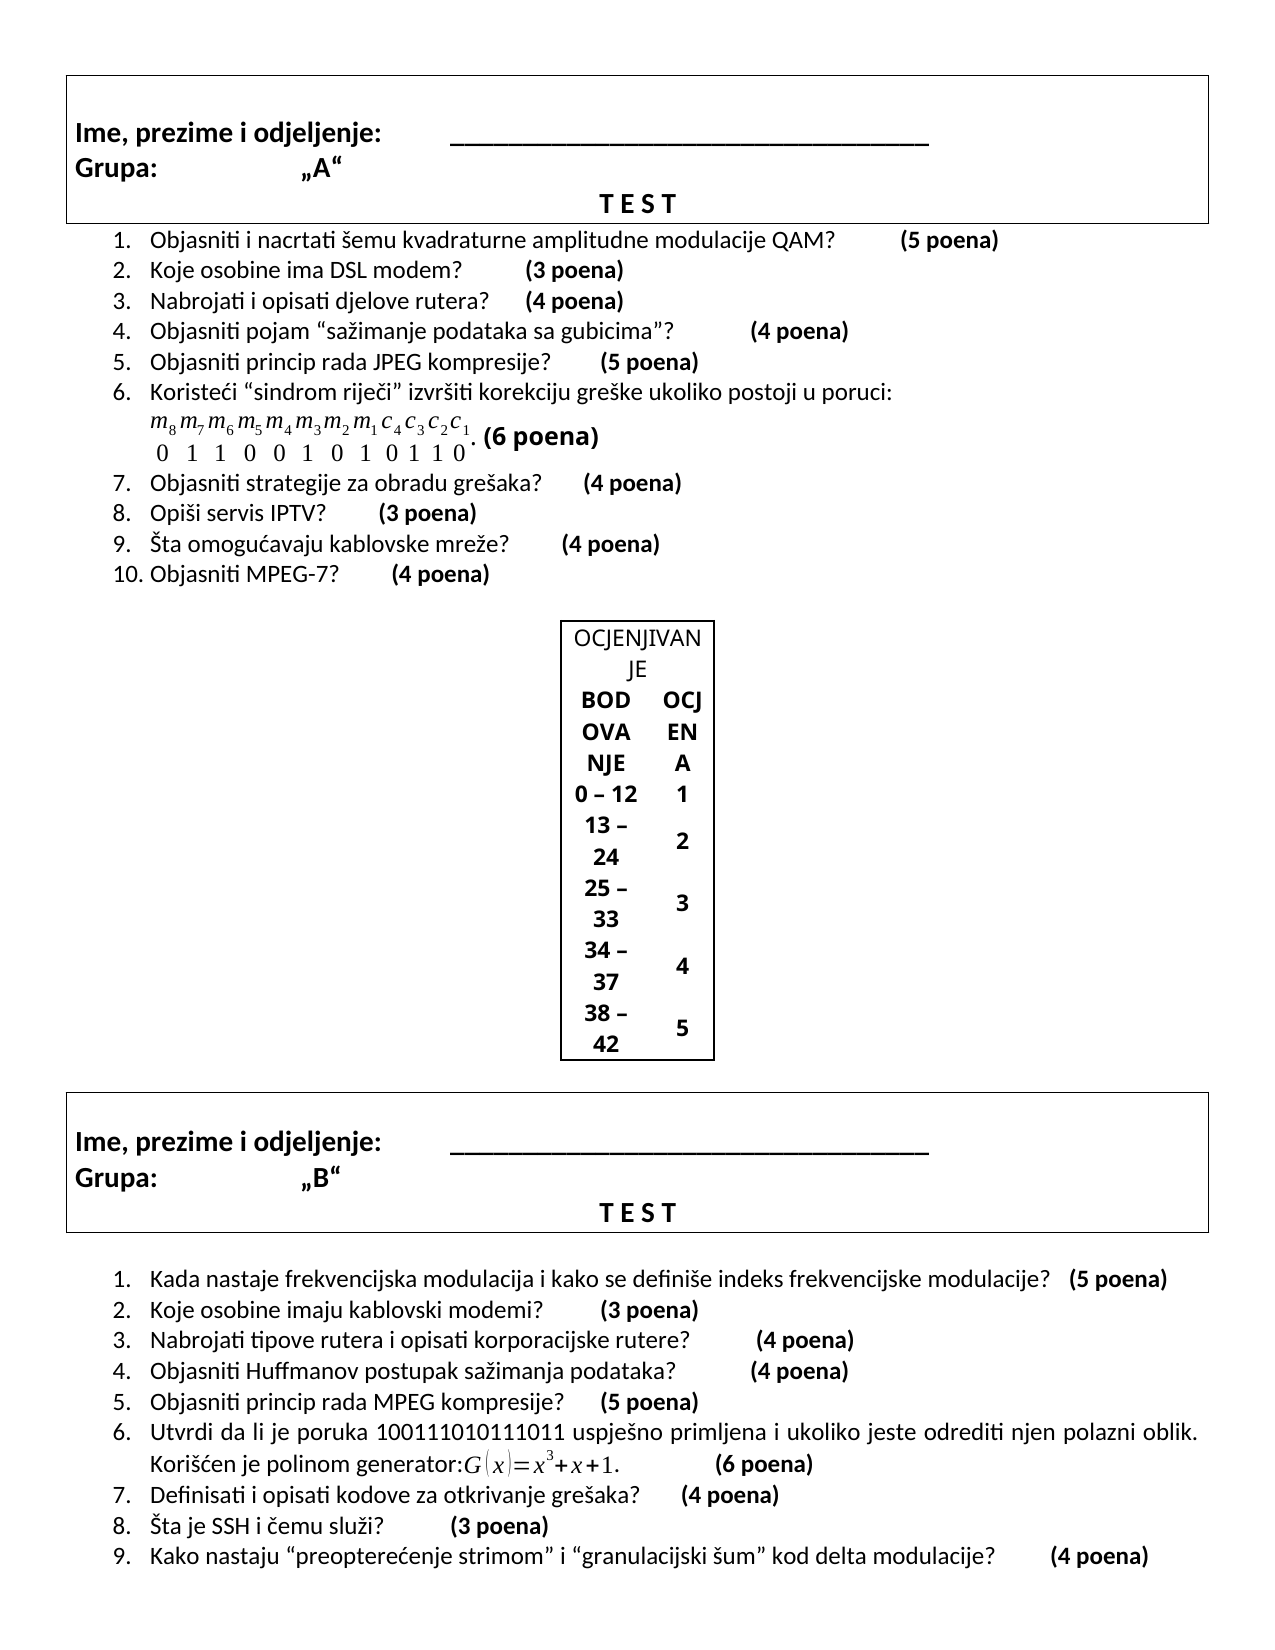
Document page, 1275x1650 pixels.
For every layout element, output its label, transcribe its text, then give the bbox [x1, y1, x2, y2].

list Opiši servis IPTV? (3 poena) [112, 498, 1200, 528]
list Nabrojati i opisati djelove rutera? (4 poena) [112, 285, 1200, 315]
list Koje osobine ima DSL modem? (3 poena) [112, 254, 1200, 285]
list Objasniti strategije za obradu grešaka? (4 poena) [112, 467, 1200, 498]
list Koje osobine imaju kablovski modemi? (3 poena) [112, 1294, 1200, 1324]
table_cell 38 – 42 [562, 997, 651, 1059]
list Kako nastaju “preopterećenje strimom” i “granulacijski šum” kod delta modulacije? (4 poena) [112, 1540, 1200, 1571]
table_cell 34 – 37 [562, 934, 651, 997]
table_cell 4 [651, 934, 713, 997]
table_cell 25 – 33 [562, 872, 651, 934]
list Šta je SSH i čemu služi? (3 poena) [112, 1510, 1200, 1540]
list Šta omogućavaju kablovske mreže? (4 poena) [112, 528, 1200, 559]
list Objasniti i nacrtati šemu kvadraturne amplitudne modulacije QAM? (5 poena) [112, 224, 1200, 254]
list Kada nastaje frekvencijska modulacija i kako se definiše indeks frekvencijske modulacije? (5 poena) [112, 1263, 1200, 1294]
table_cell 0 – 12 [562, 778, 651, 809]
text . (6 poena) [150, 407, 1200, 467]
text T E S T [67, 1191, 1208, 1232]
list Objasniti pojam “sažimanje podataka sa gubicima”? (4 poena) [112, 315, 1200, 346]
text Grupa: „A“ [75, 149, 1200, 182]
text Ime, prezime i odjeljenje: _________________________________ [75, 1123, 1200, 1159]
table_cell 5 [651, 997, 713, 1059]
list Nabrojati tipove rutera i opisati korporacijske rutere? (4 poena) [112, 1324, 1200, 1355]
table_cell BODOVANJE [562, 684, 651, 778]
list Objasniti Huffmanov postupak sažimanja podataka? (4 poena) [112, 1355, 1200, 1386]
table_cell OCJENA [651, 684, 713, 778]
table_cell 1 [651, 778, 713, 809]
table_cell 13 – 24 [562, 809, 651, 872]
list Objasniti princip rada MPEG kompresije? (5 poena) [112, 1386, 1200, 1416]
table_header OCJENJIVANJE [562, 622, 713, 684]
table_cell 3 [651, 872, 713, 934]
list Objasniti princip rada JPEG kompresije? (5 poena) [112, 346, 1200, 376]
text Ime, prezime i odjeljenje: _________________________________ [75, 114, 1200, 149]
list Definisati i opisati kodove za otkrivanje grešaka? (4 poena) [112, 1479, 1200, 1510]
list Utvrdi da li je poruka 100111010111011 uspješno primljena i ukoliko jeste odrediti njen polazni oblik. Korišćen je polinom generator:. (6 poena) [112, 1416, 1200, 1479]
list Koristeći “sindrom riječi” izvršiti korekciju greške ukoliko postoji u poruci: [112, 376, 1200, 407]
list Objasniti MPEG-7? (4 poena) [112, 559, 1200, 589]
text Grupa: „B“ [75, 1159, 1200, 1191]
text T E S T [67, 182, 1208, 223]
table_cell 2 [651, 809, 713, 872]
